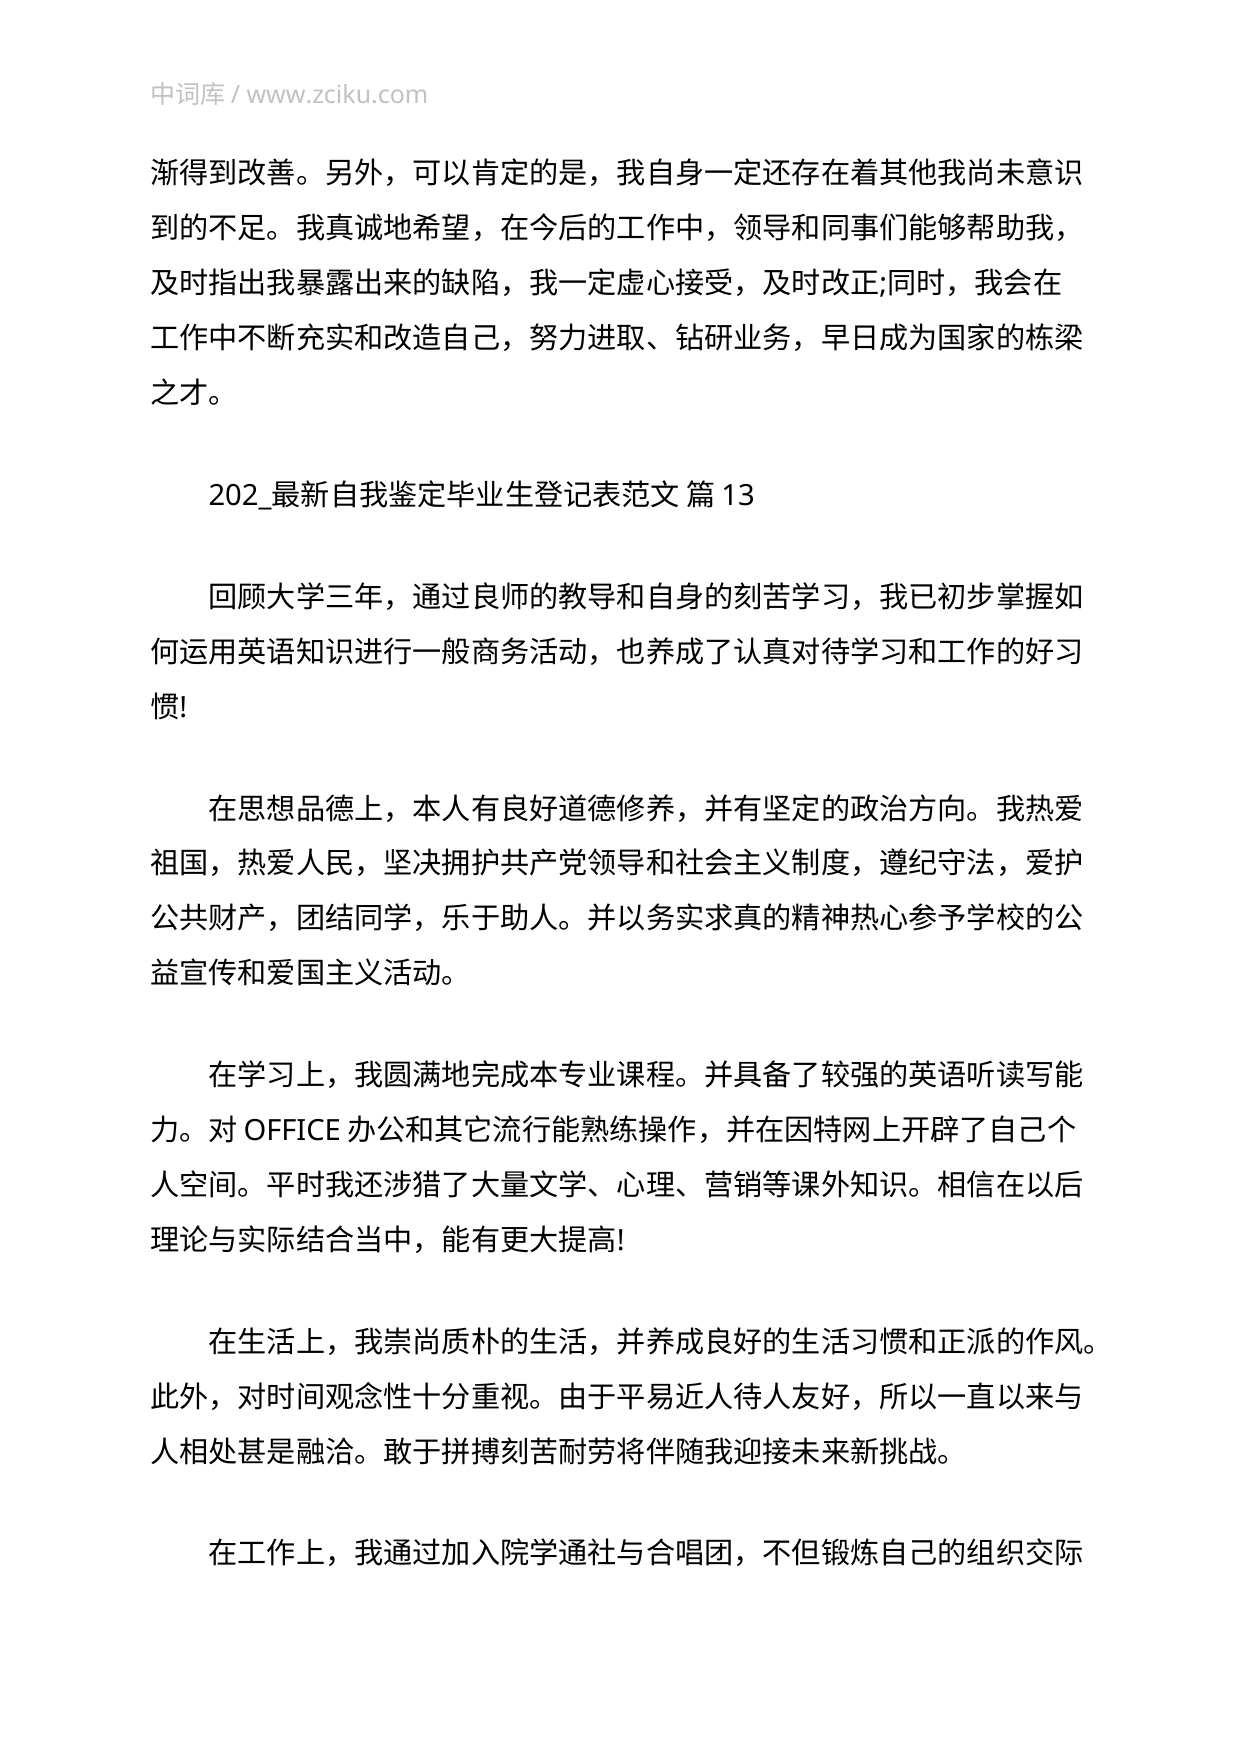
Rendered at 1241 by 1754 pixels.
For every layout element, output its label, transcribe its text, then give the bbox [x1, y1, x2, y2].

text 在思想品德上，本人有良好道德修养，并有坚定的政治方向。我热爱祖国，热爱人民，坚决拥护共产党领导和社会主义制度，遵纪守法，爱护公共财产，团结同学，乐于助人。并以务实求真的精神热心参予学校的公益宣传和爱国主义活动。 [150, 785, 1090, 992]
text 回顾大学三年，通过良师的教导和自身的刻苦学习，我已初步掌握如何运用英语知识进行一般商务活动，也养成了认真对待学习和工作的好习惯! [150, 573, 1090, 726]
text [150, 1530, 1090, 1572]
text 202_最新自我鉴定毕业生登记表范文 篇13 [150, 471, 1090, 514]
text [150, 150, 1090, 412]
text 在学习上，我圆满地完成本专业课程。并具备了较强的英语听读写能力。对OFFICE办公和其它流行能熟练操作，并在因特网上开辟了自己个人空间。平时我还涉猎了大量文学、心理、营销等课外知识。相信在以后理论与实际结合当中，能有更大提高! [150, 1052, 1090, 1259]
text 在生活上，我崇尚质朴的生活，并养成良好的生活习惯和正派的作风。此外，对时间观念性十分重视。由于平易近人待人友好，所以一直以来与人相处甚是融洽。敢于拼搏刻苦耐劳将伴随我迎接未来新挑战。 [150, 1318, 1090, 1471]
